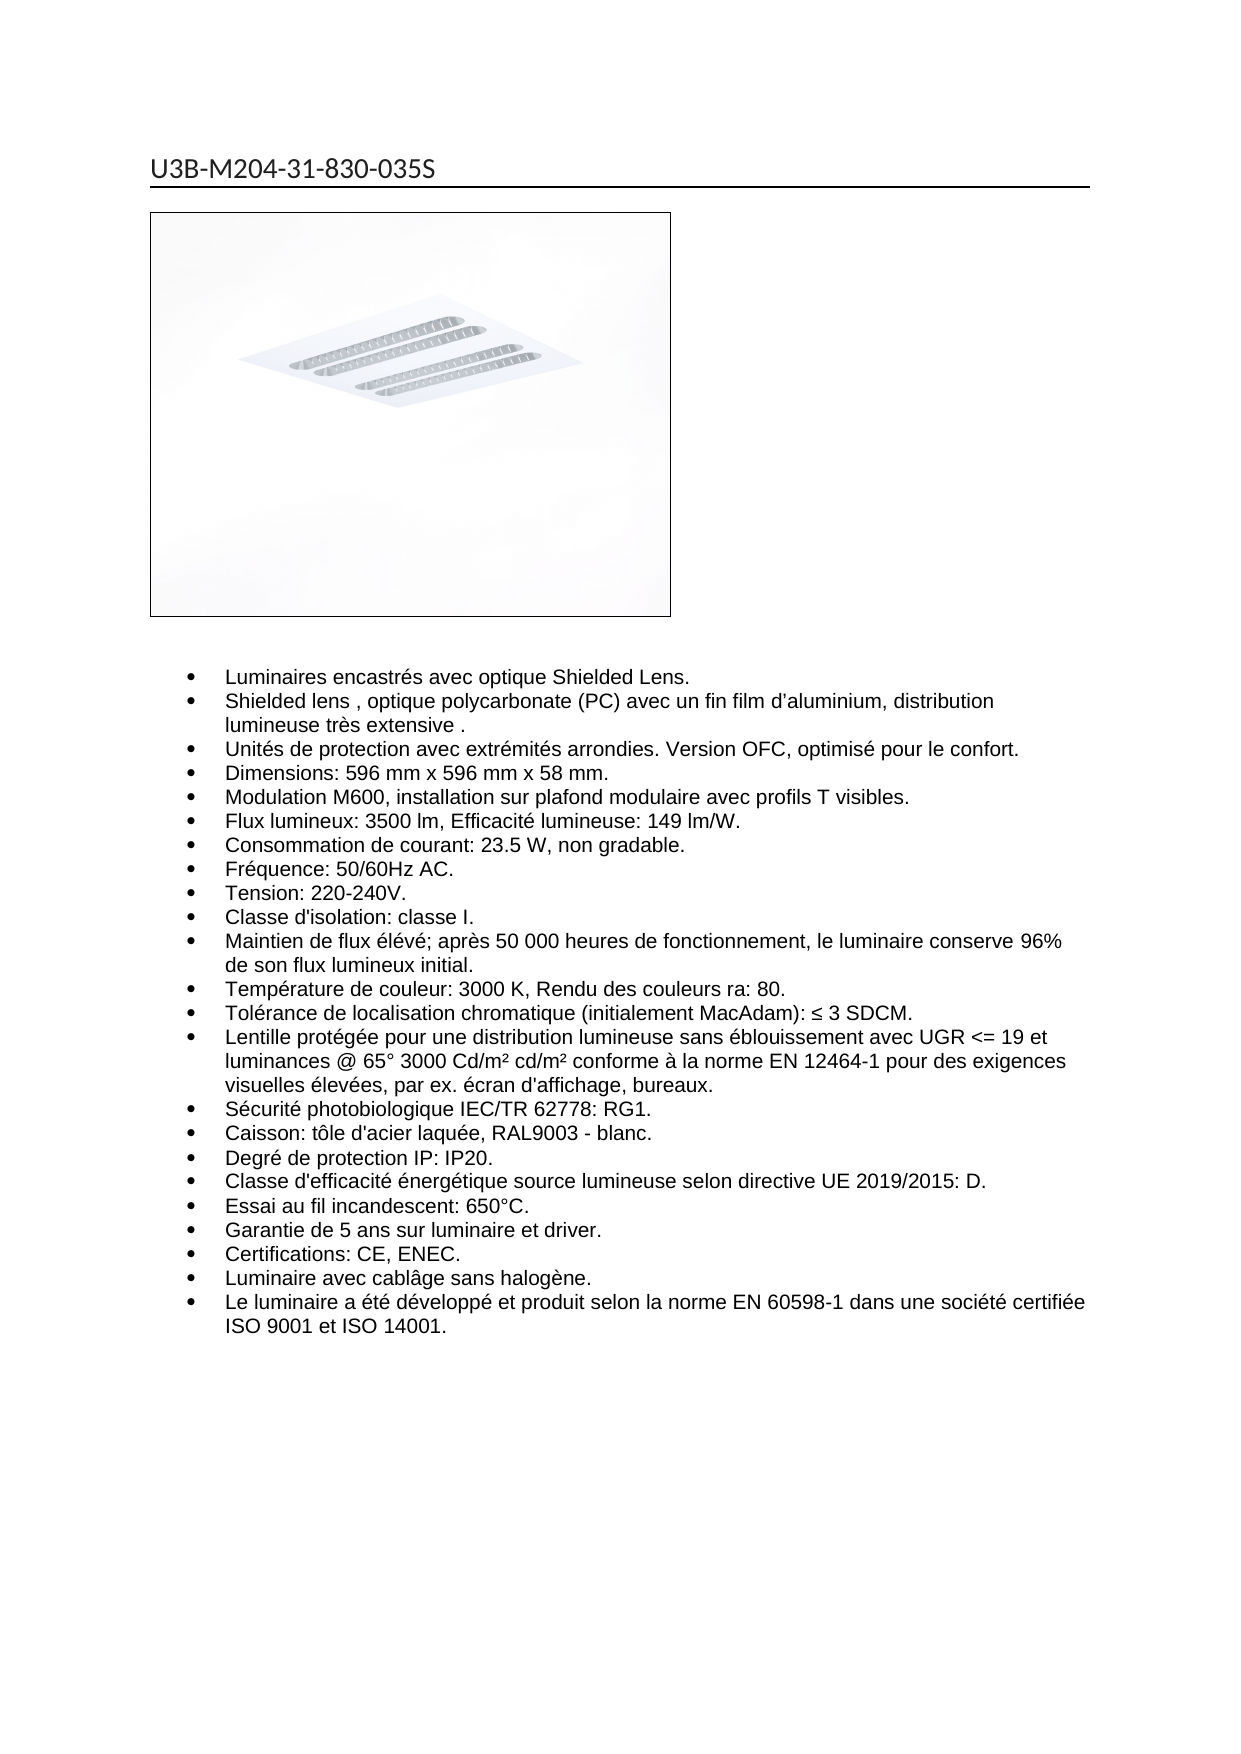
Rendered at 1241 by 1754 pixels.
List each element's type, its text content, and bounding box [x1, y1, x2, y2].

list Classe d'efficacité énergétique source lumineuse selon directive UE 2019/2015: D. [187, 1169, 1090, 1193]
list Le luminaire a été développé et produit selon la norme EN 60598-1 dans une société certifiée ISO 9001 et ISO 14001. [187, 1290, 1090, 1338]
list Lentille protégée pour une distribution lumineuse sans éblouissement avec UGR <= 19 et luminances @ 65° 3000 Cd/m² cd/m² conforme à la norme EN 12464-1 pour des exigences visuelles élevées, par ex. écran d'affichage, bureaux. [187, 1025, 1090, 1097]
list Fréquence: 50/60Hz AC. [187, 857, 1090, 881]
list Caisson: tôle d'acier laquée, RAL9003 - blanc. [187, 1121, 1090, 1145]
list Unités de protection avec extrémités arrondies. Version OFC, optimisé pour le confort. [187, 737, 1090, 761]
list Shielded lens , optique polycarbonate (PC) avec un fin film d’aluminium, distribution lumineuse très extensive . [187, 688, 1090, 737]
list Tension: 220-240V. [187, 881, 1090, 905]
list Garantie de 5 ans sur luminaire et driver. [187, 1217, 1090, 1242]
list Température de couleur: 3000 K, Rendu des couleurs ra: 80. [187, 977, 1090, 1001]
list Consommation de courant: 23.5 W, non gradable. [187, 833, 1090, 857]
list Tolérance de localisation chromatique (initialement MacAdam): ≤ 3 SDCM. [187, 1001, 1090, 1025]
picture [151, 213, 670, 616]
list Sécurité photobiologique IEC/TR 62778: RG1. [187, 1097, 1090, 1121]
list Certifications: CE, ENEC. [187, 1242, 1090, 1266]
list Degré de protection IP: IP20. [187, 1145, 1090, 1169]
list Flux lumineux: 3500 lm, Efficacité lumineuse: 149 lm/W. [187, 809, 1090, 833]
list Classe d'isolation: classe I. [187, 905, 1090, 929]
list Dimensions: 596 mm x 596 mm x 58 mm. [187, 761, 1090, 785]
list Luminaire avec cablâge sans halogène. [187, 1266, 1090, 1290]
list Modulation M600, installation sur plafond modulaire avec profils T visibles. [187, 785, 1090, 809]
list Maintien de flux élévé; après 50 000 heures de fonctionnement, le luminaire conserve 96% de son flux lumineux initial. [187, 929, 1090, 977]
text U3B-M204-31-830-035S [150, 150, 1090, 186]
list Essai au fil incandescent: 650°C. [187, 1193, 1090, 1217]
list Luminaires encastrés avec optique Shielded Lens. [187, 664, 1090, 688]
